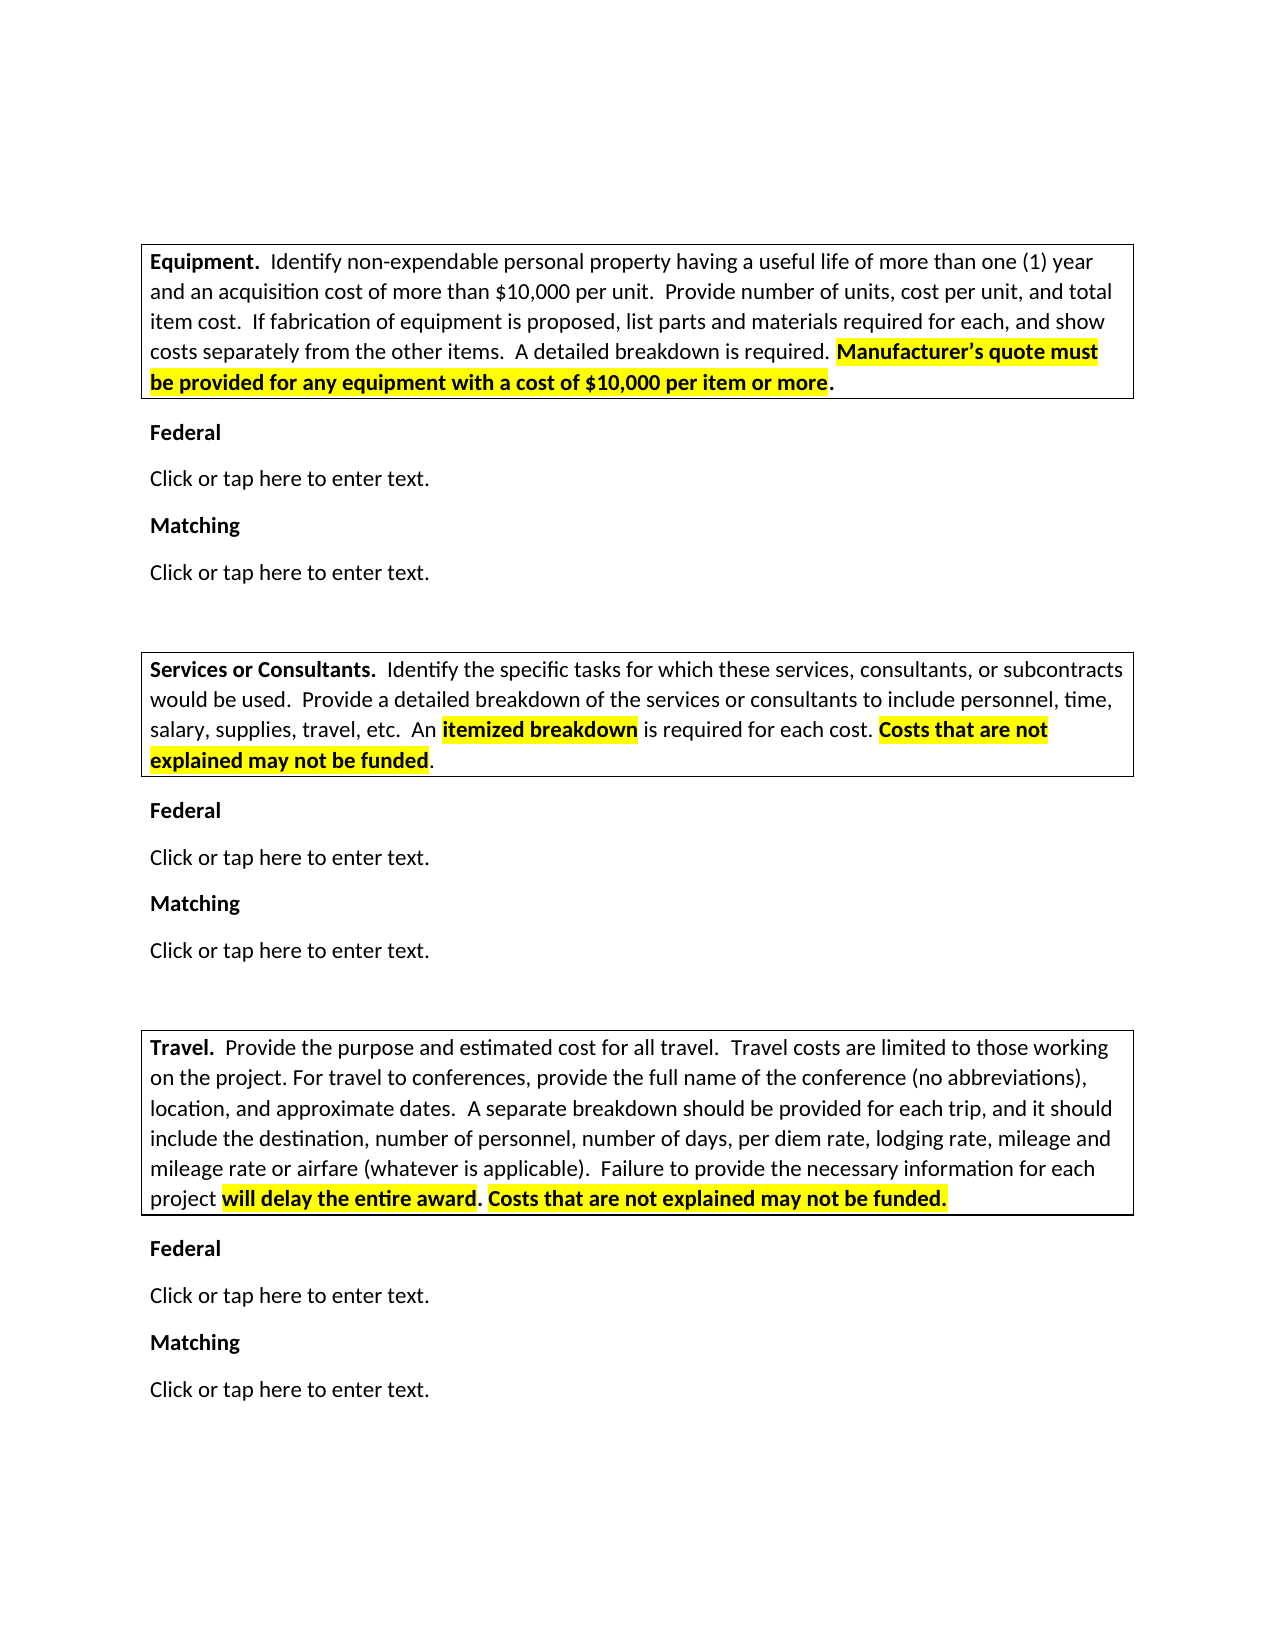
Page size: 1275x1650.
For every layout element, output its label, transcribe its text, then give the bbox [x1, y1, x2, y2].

text Federal [150, 418, 1125, 446]
text Matching [150, 511, 1125, 539]
text Services or Consultants. Identify the specific tasks for which these services, consultants, or subcontracts would be used. Provide a detailed breakdown of the services or consultants to include personnel, time, salary, supplies, travel, etc. An itemized breakdown is required for each cost. Costs that are not explained may not be funded. [142, 653, 1133, 776]
text Federal [150, 1234, 1125, 1262]
text Travel. Provide the purpose and estimated cost for all travel. Travel costs are limited to those working on the project. For travel to conferences, provide the full name of the conference (no abbreviations), location, and approximate dates. A separate breakdown should be provided for each trip, and it should include the destination, number of personnel, number of days, per diem rate, lodging rate, mileage and mileage rate or airfare (whatever is applicable). Failure to provide the necessary information for each project will delay the entire award. Costs that are not explained may not be funded. [142, 1031, 1133, 1214]
text Matching [150, 889, 1125, 918]
text Federal [150, 796, 1125, 824]
text Equipment. Identify non-expendable personal property having a useful life of more than one (1) year and an acquisition cost of more than $10,000 per unit. Provide number of units, cost per unit, and total item cost. If fabrication of equipment is proposed, list parts and materials required for each, and show costs separately from the other items. A detailed breakdown is required. Manufacturer’s quote must be provided for any equipment with a cost of $10,000 per item or more. [142, 245, 1133, 398]
text Matching [150, 1328, 1125, 1356]
